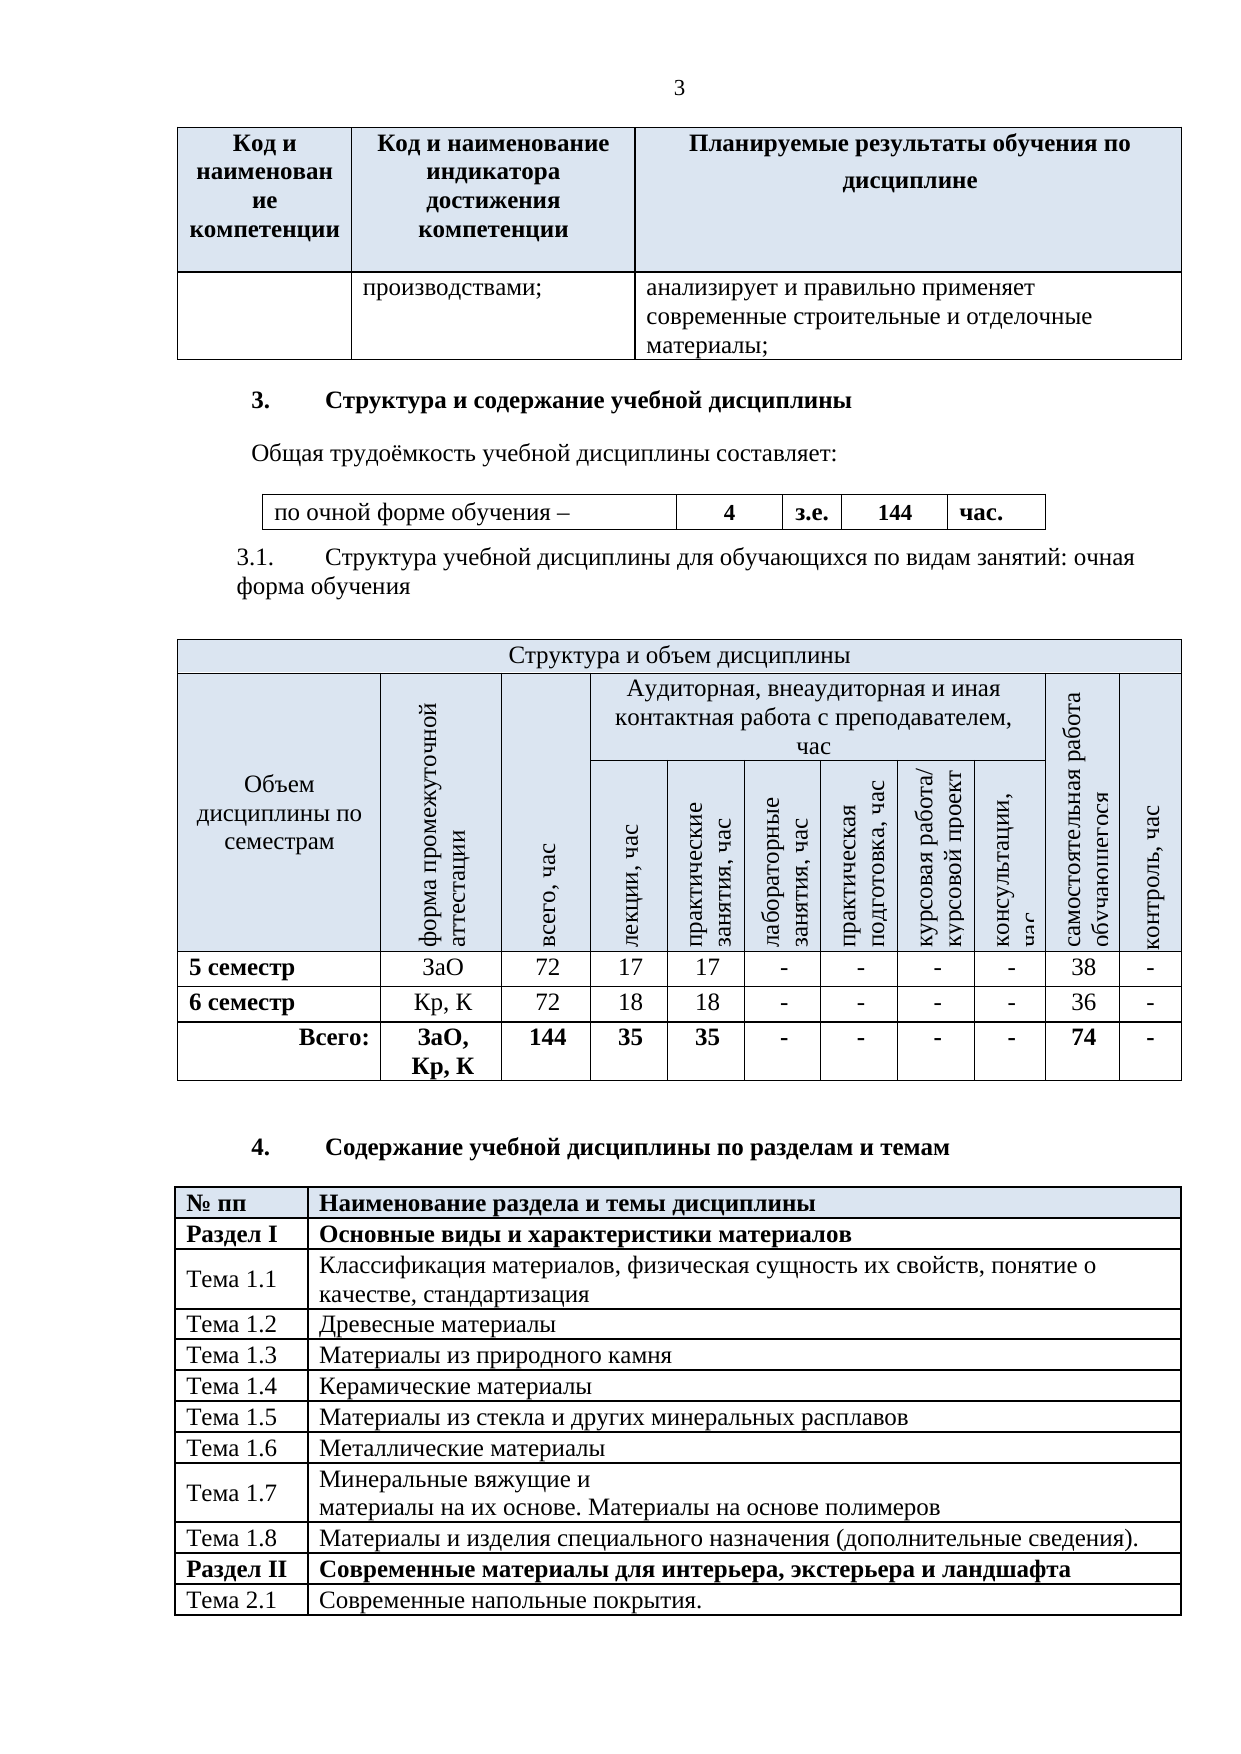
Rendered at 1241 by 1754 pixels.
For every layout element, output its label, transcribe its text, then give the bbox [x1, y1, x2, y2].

table_header по очной форме обучения – [263, 495, 676, 529]
table_cell 17 [668, 952, 744, 986]
table_header 4 [677, 495, 782, 529]
table_cell Тема 2.1 [176, 1585, 307, 1614]
table_cell Древесные материалы [309, 1310, 1180, 1338]
table_cell 18 [668, 987, 744, 1021]
table_cell практическая подготовка, час [821, 761, 897, 951]
table_cell - [745, 987, 820, 1021]
table_cell - [745, 952, 820, 986]
table_header Код и наименование компетенции [178, 128, 351, 271]
table_cell Классификация материалов, физическая сущность их свойств, понятие о качестве, стандартизация [309, 1250, 1180, 1307]
table_cell 36 [1046, 987, 1119, 1021]
table_cell - [898, 1023, 974, 1080]
table_cell Кр, К [381, 987, 501, 1021]
table_cell 35 [668, 1023, 744, 1080]
table_cell - [821, 952, 897, 986]
table_cell Современные материалы для интерьера, экстерьера и ландшафта [309, 1554, 1180, 1583]
table_cell 38 [1046, 952, 1119, 986]
subtitle Структура и содержание учебной дисциплины [251, 385, 1181, 413]
table_header Код и наименование индикатора достижения компетенции [352, 128, 634, 271]
table_cell - [975, 1023, 1045, 1080]
table_cell ЗаО [381, 952, 501, 986]
table_cell - [898, 952, 974, 986]
table_cell Раздел II [176, 1554, 307, 1583]
table_header час. [948, 495, 1045, 529]
table_cell Всего: [178, 1023, 380, 1080]
table_cell Современные напольные покрытия. [309, 1585, 1180, 1614]
table_cell Металлические материалы [309, 1433, 1180, 1462]
table_cell Керамические материалы [309, 1371, 1180, 1400]
table_cell Тема 1.2 [176, 1310, 307, 1338]
table_header Структура и объем дисциплины [178, 640, 1181, 672]
table_cell ЗаО, Кр, К [381, 1023, 501, 1080]
subtitle Содержание учебной дисциплины по разделам и темам [251, 1132, 1181, 1161]
table_cell 35 [591, 1023, 667, 1080]
table_cell лекции, час [591, 761, 667, 951]
table_header з.е. [783, 495, 841, 529]
table_cell - [821, 987, 897, 1021]
list Общая трудоёмкость учебной дисциплины составляет: [177, 438, 1181, 467]
table_cell Тема 1.4 [176, 1371, 307, 1400]
table_cell 144 [502, 1023, 590, 1080]
table_header № пп [176, 1188, 307, 1217]
table_cell практические занятия, час [668, 761, 744, 951]
table_cell Тема 1.8 [176, 1523, 307, 1552]
table_cell консультации, час [975, 761, 1045, 951]
table_cell 72 [502, 952, 590, 986]
table_cell Минеральные вяжущие и материалы на их основе. Материалы на основе полимеров [309, 1464, 1180, 1521]
table_cell Тема 1.7 [176, 1464, 307, 1521]
table_cell - [745, 1023, 820, 1080]
table_cell 18 [591, 987, 667, 1021]
table_cell - [1120, 987, 1181, 1021]
table_header Планируемые результаты обучения по дисциплине [636, 128, 1181, 271]
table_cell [352, 273, 634, 359]
table_cell контроль, час [1120, 674, 1181, 951]
table_cell Аудиторная, внеаудиторная и иная контактная работа c преподавателем, час [591, 674, 1045, 760]
table_cell Материалы и изделия специального назначения (дополнительные сведения). [309, 1523, 1180, 1552]
table_cell Объем дисциплины по семестрам [178, 674, 380, 951]
table_cell - [975, 952, 1045, 986]
table_cell Тема 1.5 [176, 1402, 307, 1431]
table_cell Материалы из стекла и других минеральных расплавов [309, 1402, 1180, 1431]
table_cell лабораторные занятия, час [745, 761, 820, 951]
table_cell всего, час [502, 674, 590, 951]
table_cell Основные виды и характеристики материалов [309, 1219, 1180, 1248]
table_cell - [975, 987, 1045, 1021]
table_cell Тема 1.6 [176, 1433, 307, 1462]
table_cell курсовая работа/ курсовой проект [898, 761, 974, 951]
table_cell 17 [591, 952, 667, 986]
table_cell 6 семестр [178, 987, 380, 1021]
table_cell - [898, 987, 974, 1021]
table_cell - [821, 1023, 897, 1080]
table_header 144 [842, 495, 947, 529]
table_cell - [1120, 1023, 1181, 1080]
table_cell самостоятельная работа обучающегося [1046, 674, 1119, 951]
subtitle Структура учебной дисциплины для обучающихся по видам занятий: очная форма обучения [236, 542, 1181, 600]
table_cell 74 [1046, 1023, 1119, 1080]
table_cell Раздел I [176, 1219, 307, 1248]
table_cell 72 [502, 987, 590, 1021]
table_header Наименование раздела и темы дисциплины [309, 1188, 1180, 1217]
table_cell Тема 1.3 [176, 1340, 307, 1369]
table_cell - [1120, 952, 1181, 986]
table_cell Тема 1.1 [176, 1250, 307, 1307]
table_cell 5 семестр [178, 952, 380, 986]
table_cell Материалы из природного камня [309, 1340, 1180, 1369]
table_cell форма промежуточной аттестации [381, 674, 501, 951]
